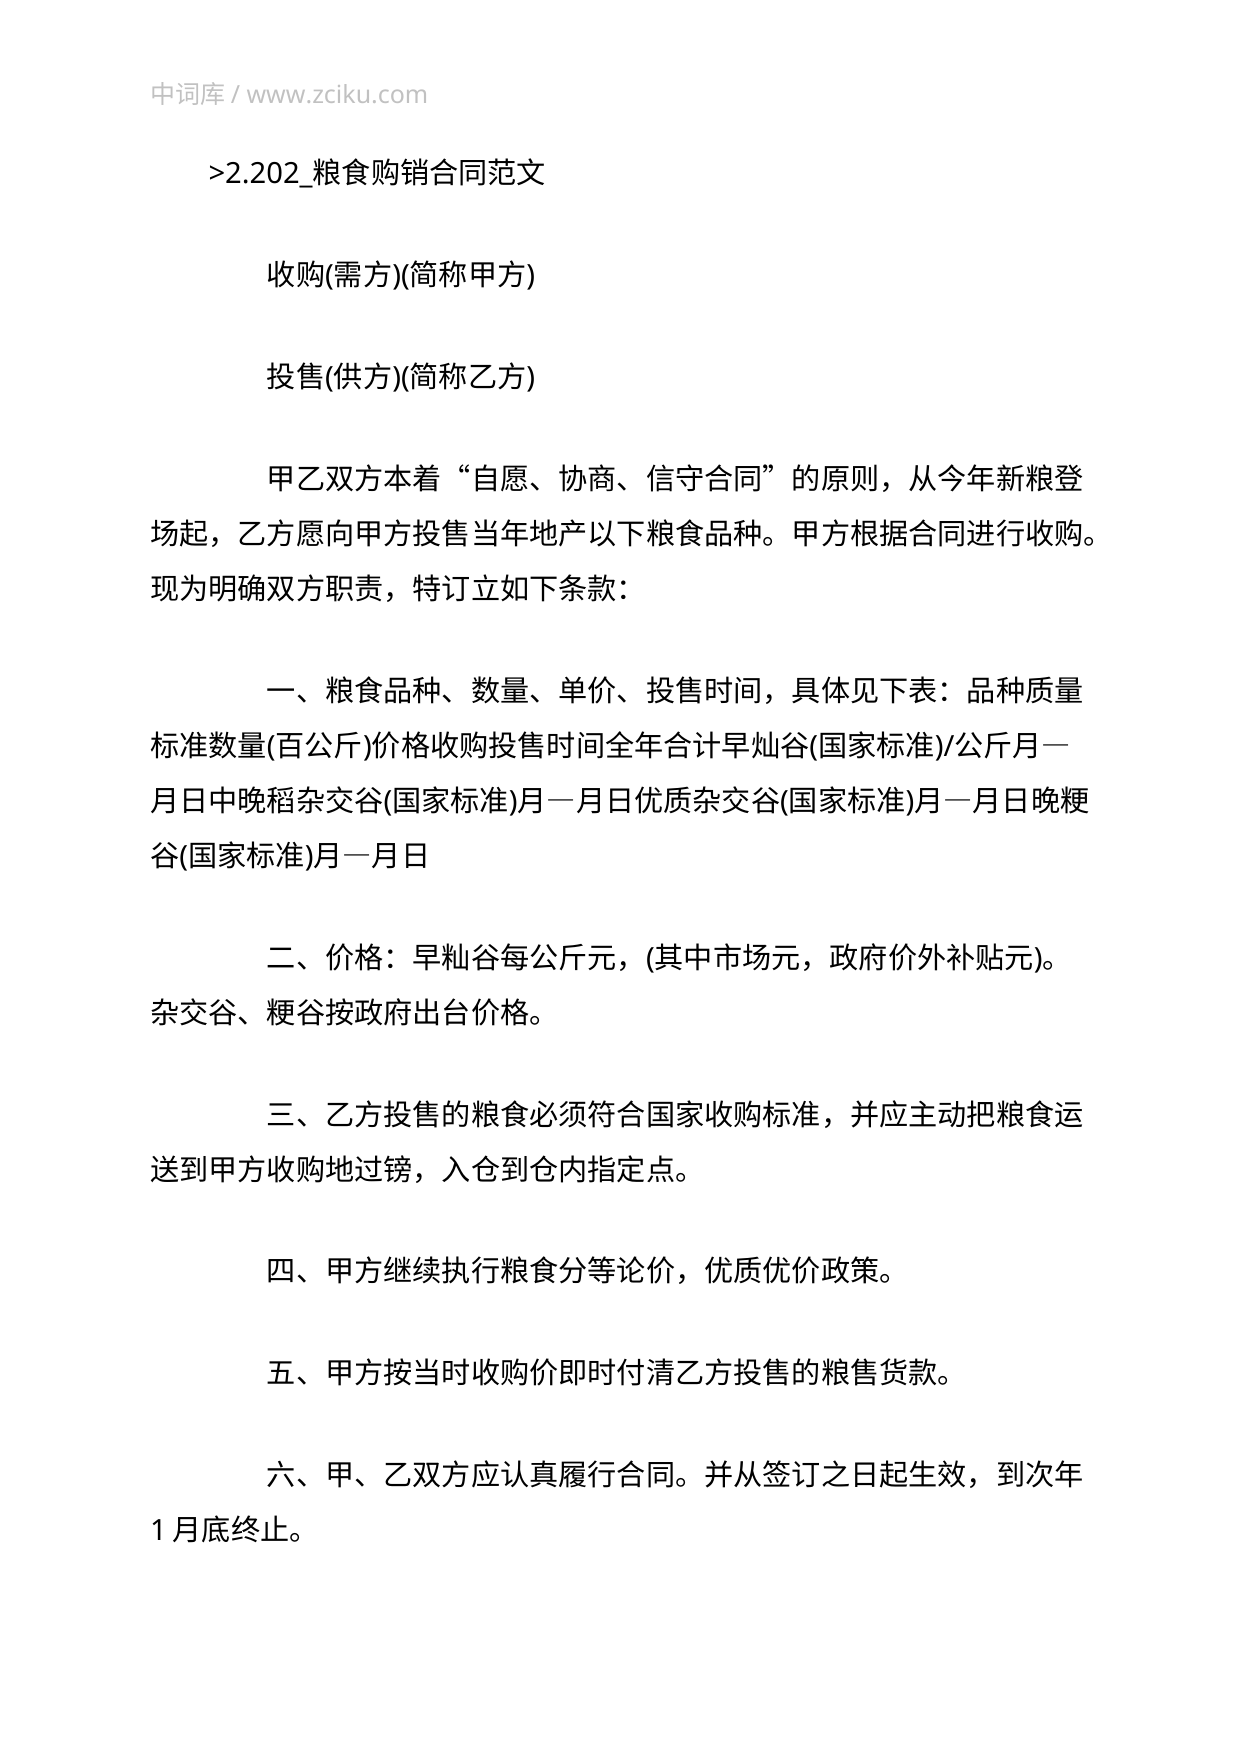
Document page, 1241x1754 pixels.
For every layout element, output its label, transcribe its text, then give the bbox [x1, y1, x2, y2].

text 二、价格：早籼谷每公斤元，(其中市场元，政府价外补贴元)。杂交谷、粳谷按政府出台价格。 [150, 934, 1090, 1032]
text >2.202_粮食购销合同范文 [150, 150, 1090, 192]
text 五、甲方按当时收购价即时付清乙方投售的粮售货款。 [150, 1349, 1090, 1392]
text 六、甲、乙双方应认真履行合同。并从签订之日起生效，到次年1月底终止。 [150, 1451, 1090, 1549]
text 一、粮食品种、数量、单价、投售时间，具体见下表：品种质量标准数量(百公斤)价格收购投售时间全年合计早灿谷(国家标准)/公斤月—月日中晚稻杂交谷(国家标准)月—月日优质杂交谷(国家标准)月—月日晚粳谷(国家标准)月—月日 [150, 667, 1090, 875]
text 投售(供方)(简称乙方) [150, 354, 1090, 396]
text 收购(需方)(简称甲方) [150, 252, 1090, 294]
text 甲乙双方本着“自愿、协商、信守合同”的原则，从今年新粮登场起，乙方愿向甲方投售当年地产以下粮食品种。甲方根据合同进行收购。现为明确双方职责，特订立如下条款： [150, 456, 1090, 608]
text 四、甲方继续执行粮食分等论价，优质优价政策。 [150, 1248, 1090, 1290]
text 三、乙方投售的粮食必须符合国家收购标准，并应主动把粮食运送到甲方收购地过镑，入仓到仓内指定点。 [150, 1091, 1090, 1188]
